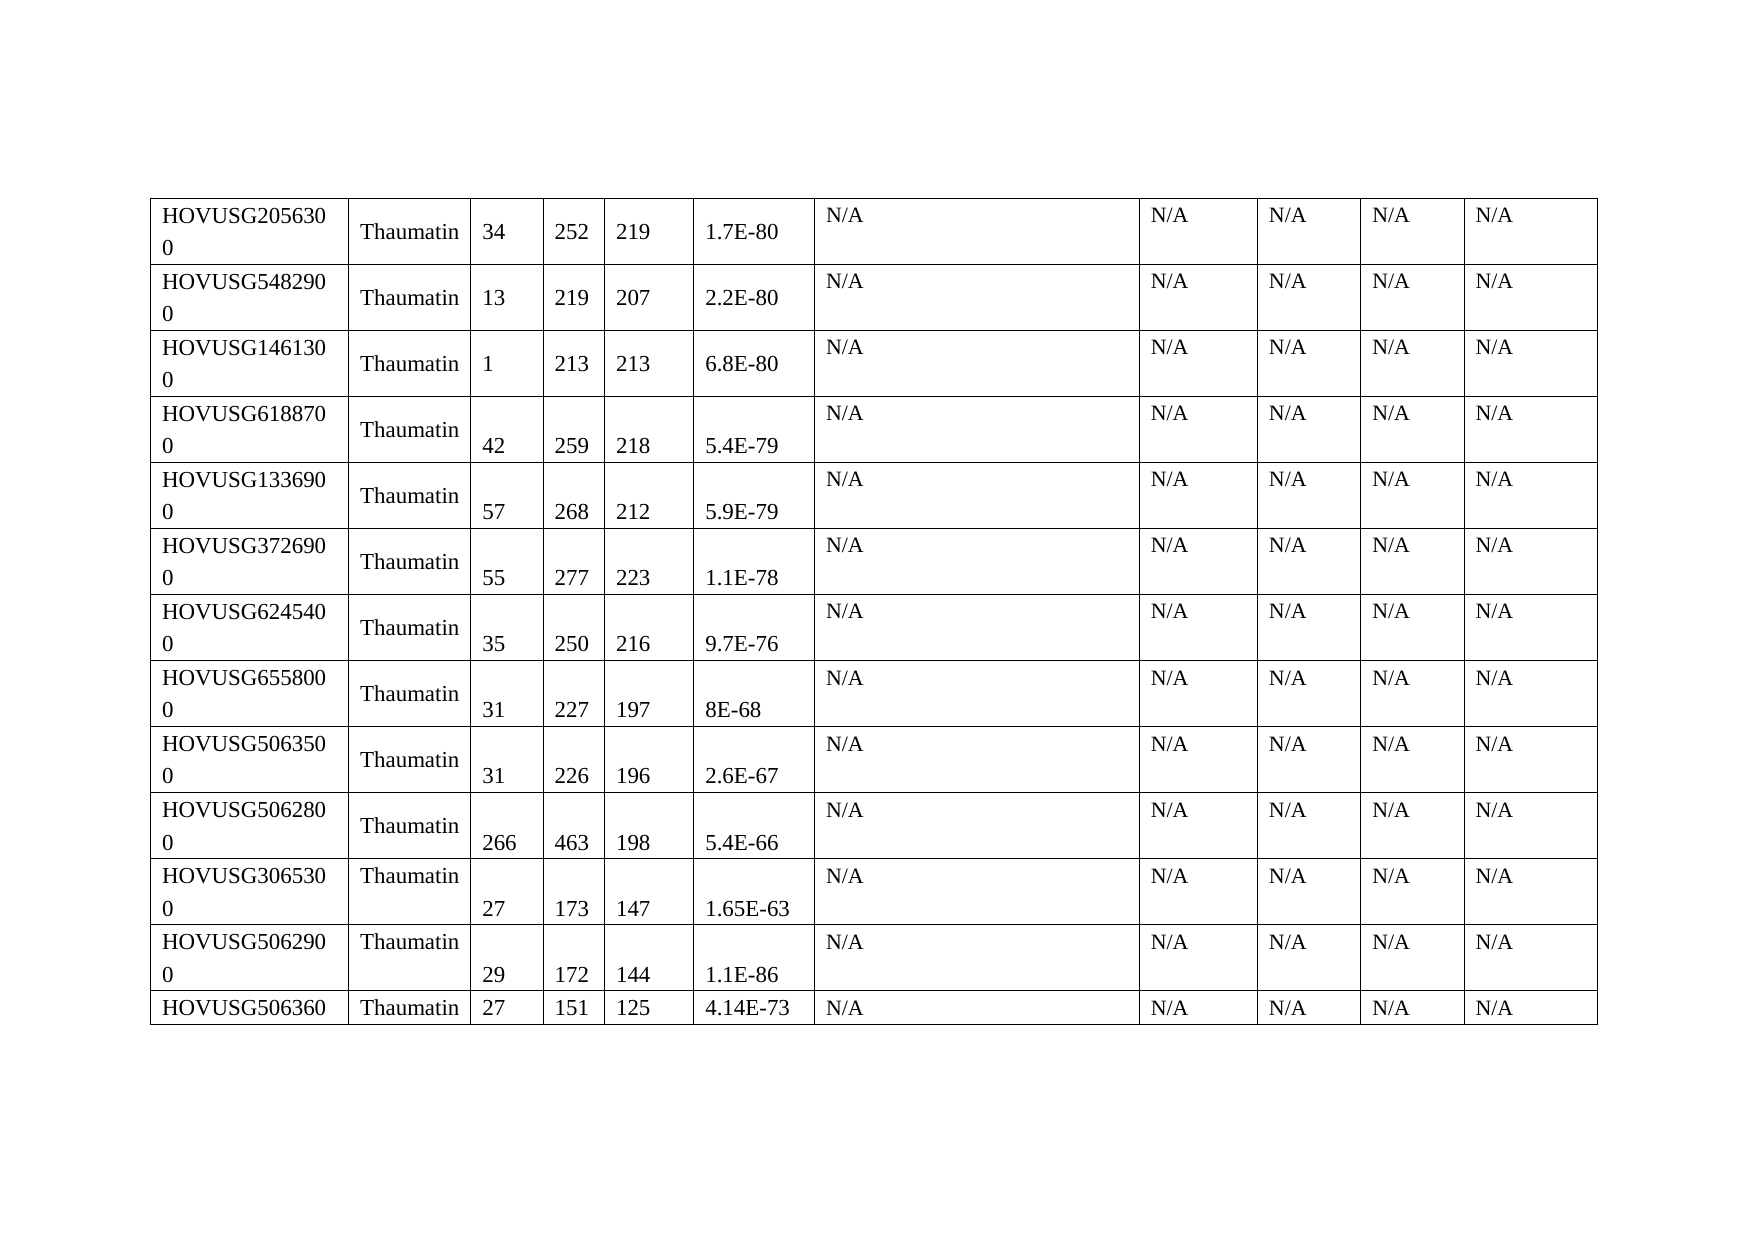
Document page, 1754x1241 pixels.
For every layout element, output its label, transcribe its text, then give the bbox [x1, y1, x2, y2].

table_cell 277 [544, 529, 604, 594]
table_cell N/A [815, 397, 1139, 462]
table_cell HOVUSG3726900 [151, 529, 348, 594]
table_cell 252 [544, 199, 604, 264]
table_cell N/A [1465, 859, 1597, 924]
table_cell N/A [1465, 661, 1597, 726]
table_cell 2.2E-80 [694, 265, 814, 330]
table_cell N/A [815, 265, 1139, 330]
table_cell 259 [544, 397, 604, 462]
table_cell N/A [1465, 793, 1597, 858]
table_cell 5.9E-79 [694, 463, 814, 528]
table_cell N/A [1361, 661, 1464, 726]
table_cell 55 [471, 529, 543, 594]
table_cell N/A [815, 727, 1139, 792]
table_cell 5.4E-79 [694, 397, 814, 462]
table_cell N/A [1361, 331, 1464, 396]
table_cell 57 [471, 463, 543, 528]
table_cell HOVUSG1461300 [151, 331, 348, 396]
table_cell 1.65E-63 [694, 859, 814, 924]
table_cell 268 [544, 463, 604, 528]
table_cell HOVUSG2056300 [151, 199, 348, 264]
table_cell N/A [1361, 463, 1464, 528]
table_cell 213 [544, 331, 604, 396]
table_cell N/A [1361, 595, 1464, 660]
table_cell N/A [815, 463, 1139, 528]
table_cell N/A [1140, 925, 1257, 990]
table_cell Thaumatin [349, 265, 470, 330]
table_cell 172 [544, 925, 604, 990]
table_cell 5.4E-66 [694, 793, 814, 858]
table_cell 219 [544, 265, 604, 330]
table_cell N/A [1140, 397, 1257, 462]
table_cell N/A [815, 529, 1139, 594]
table_cell N/A [1465, 727, 1597, 792]
table_cell Thaumatin [349, 991, 470, 1024]
table_cell 198 [605, 793, 693, 858]
table_cell 173 [544, 859, 604, 924]
table_cell N/A [1140, 859, 1257, 924]
table_cell 207 [605, 265, 693, 330]
table_cell 31 [471, 727, 543, 792]
table_cell N/A [1258, 793, 1360, 858]
table_cell N/A [1258, 925, 1360, 990]
table_cell 125 [605, 991, 693, 1024]
table_cell HOVUSG5062800 [151, 793, 348, 858]
table_cell N/A [1140, 727, 1257, 792]
table_cell N/A [1258, 727, 1360, 792]
table_cell N/A [1465, 991, 1597, 1024]
table_cell N/A [1361, 199, 1464, 264]
table_cell Thaumatin [349, 925, 470, 990]
table_cell N/A [1361, 991, 1464, 1024]
table_cell N/A [1361, 397, 1464, 462]
table_cell 27 [471, 991, 543, 1024]
table_cell N/A [1258, 397, 1360, 462]
table_cell N/A [1140, 793, 1257, 858]
table_cell N/A [1465, 265, 1597, 330]
table_cell N/A [1361, 727, 1464, 792]
table_cell N/A [1361, 793, 1464, 858]
table_cell HOVUSG6188700 [151, 397, 348, 462]
table_cell N/A [1465, 331, 1597, 396]
table_cell 197 [605, 661, 693, 726]
table_cell 1 [471, 331, 543, 396]
table_cell 227 [544, 661, 604, 726]
table_cell N/A [1465, 463, 1597, 528]
table_cell N/A [1140, 199, 1257, 264]
table_cell 216 [605, 595, 693, 660]
table_cell 151 [544, 991, 604, 1024]
table_cell 4.14E-73 [694, 991, 814, 1024]
table_cell N/A [1258, 463, 1360, 528]
table_cell Thaumatin [349, 661, 470, 726]
table_cell N/A [1465, 397, 1597, 462]
table_cell N/A [815, 661, 1139, 726]
table_cell N/A [815, 859, 1139, 924]
table_cell N/A [1465, 199, 1597, 264]
table_cell 213 [605, 331, 693, 396]
table_cell 463 [544, 793, 604, 858]
table_cell 250 [544, 595, 604, 660]
table_cell 42 [471, 397, 543, 462]
table_cell HOVUSG6558000 [151, 661, 348, 726]
table_cell 196 [605, 727, 693, 792]
table_cell 8E-68 [694, 661, 814, 726]
table_cell N/A [1140, 991, 1257, 1024]
table_cell N/A [1258, 265, 1360, 330]
table_cell HOVUSG5063600 [151, 991, 348, 1024]
table_cell HOVUSG5063500 [151, 727, 348, 792]
table_cell 266 [471, 793, 543, 858]
table_cell N/A [1140, 331, 1257, 396]
table_cell N/A [1258, 595, 1360, 660]
table_cell Thaumatin [349, 331, 470, 396]
table_cell N/A [1258, 331, 1360, 396]
table_cell HOVUSG6245400 [151, 595, 348, 660]
table_cell 35 [471, 595, 543, 660]
table_cell Thaumatin [349, 199, 470, 264]
table_cell 27 [471, 859, 543, 924]
table_cell Thaumatin [349, 595, 470, 660]
table_cell N/A [1140, 661, 1257, 726]
table_cell N/A [1258, 859, 1360, 924]
table_cell N/A [1361, 859, 1464, 924]
table_cell 34 [471, 199, 543, 264]
table_cell 219 [605, 199, 693, 264]
table_cell N/A [1140, 265, 1257, 330]
table_cell N/A [1465, 529, 1597, 594]
table_cell N/A [815, 925, 1139, 990]
table_cell Thaumatin [349, 529, 470, 594]
table_cell 218 [605, 397, 693, 462]
table_cell N/A [815, 199, 1139, 264]
table_cell N/A [815, 991, 1139, 1024]
table_cell 144 [605, 925, 693, 990]
table_cell N/A [815, 331, 1139, 396]
table_cell 223 [605, 529, 693, 594]
table_cell HOVUSG1336900 [151, 463, 348, 528]
table_cell 212 [605, 463, 693, 528]
table_cell N/A [1258, 529, 1360, 594]
table_cell Thaumatin [349, 397, 470, 462]
table_cell 29 [471, 925, 543, 990]
table_cell 147 [605, 859, 693, 924]
table_cell N/A [815, 595, 1139, 660]
table_cell N/A [1140, 529, 1257, 594]
table_cell 9.7E-76 [694, 595, 814, 660]
table_cell 13 [471, 265, 543, 330]
table_cell N/A [1361, 529, 1464, 594]
table_cell N/A [1361, 925, 1464, 990]
table_cell HOVUSG3065300 [151, 859, 348, 924]
table_cell Thaumatin [349, 793, 470, 858]
table_cell N/A [1361, 265, 1464, 330]
table_cell N/A [1140, 463, 1257, 528]
table_cell 2.6E-67 [694, 727, 814, 792]
table_cell N/A [1258, 661, 1360, 726]
table_cell N/A [1465, 595, 1597, 660]
table_cell N/A [1258, 991, 1360, 1024]
table_cell 1.1E-86 [694, 925, 814, 990]
table_cell 226 [544, 727, 604, 792]
table_cell Thaumatin [349, 727, 470, 792]
table_cell 1.7E-80 [694, 199, 814, 264]
table_cell Thaumatin [349, 859, 470, 924]
table_cell 31 [471, 661, 543, 726]
table_cell HOVUSG5482900 [151, 265, 348, 330]
table_cell 1.1E-78 [694, 529, 814, 594]
table_cell HOVUSG5062900 [151, 925, 348, 990]
table_cell N/A [1140, 595, 1257, 660]
table_cell 6.8E-80 [694, 331, 814, 396]
table_cell N/A [1465, 925, 1597, 990]
table_cell N/A [815, 793, 1139, 858]
table_cell Thaumatin [349, 463, 470, 528]
table_cell N/A [1258, 199, 1360, 264]
